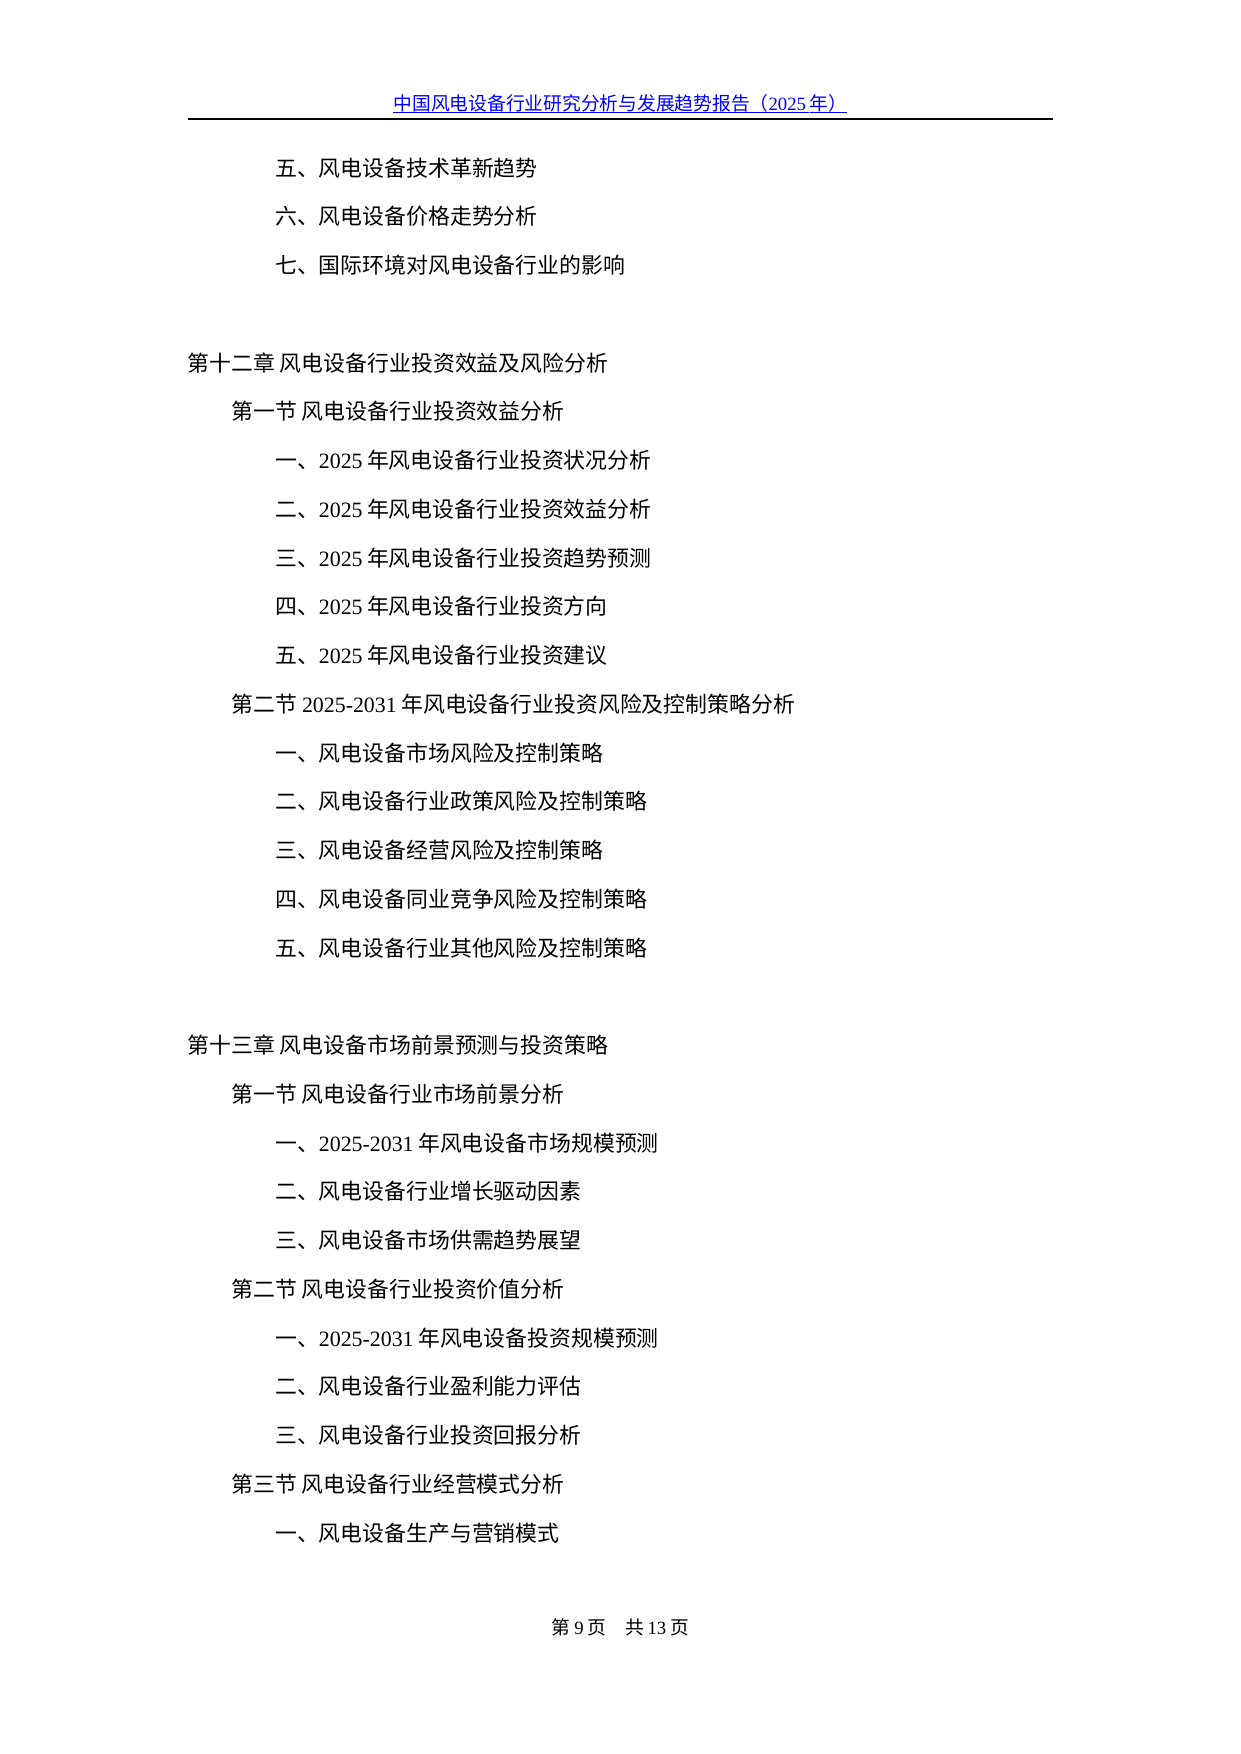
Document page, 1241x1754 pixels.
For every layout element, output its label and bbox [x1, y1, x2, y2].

text [187, 150, 1053, 1548]
